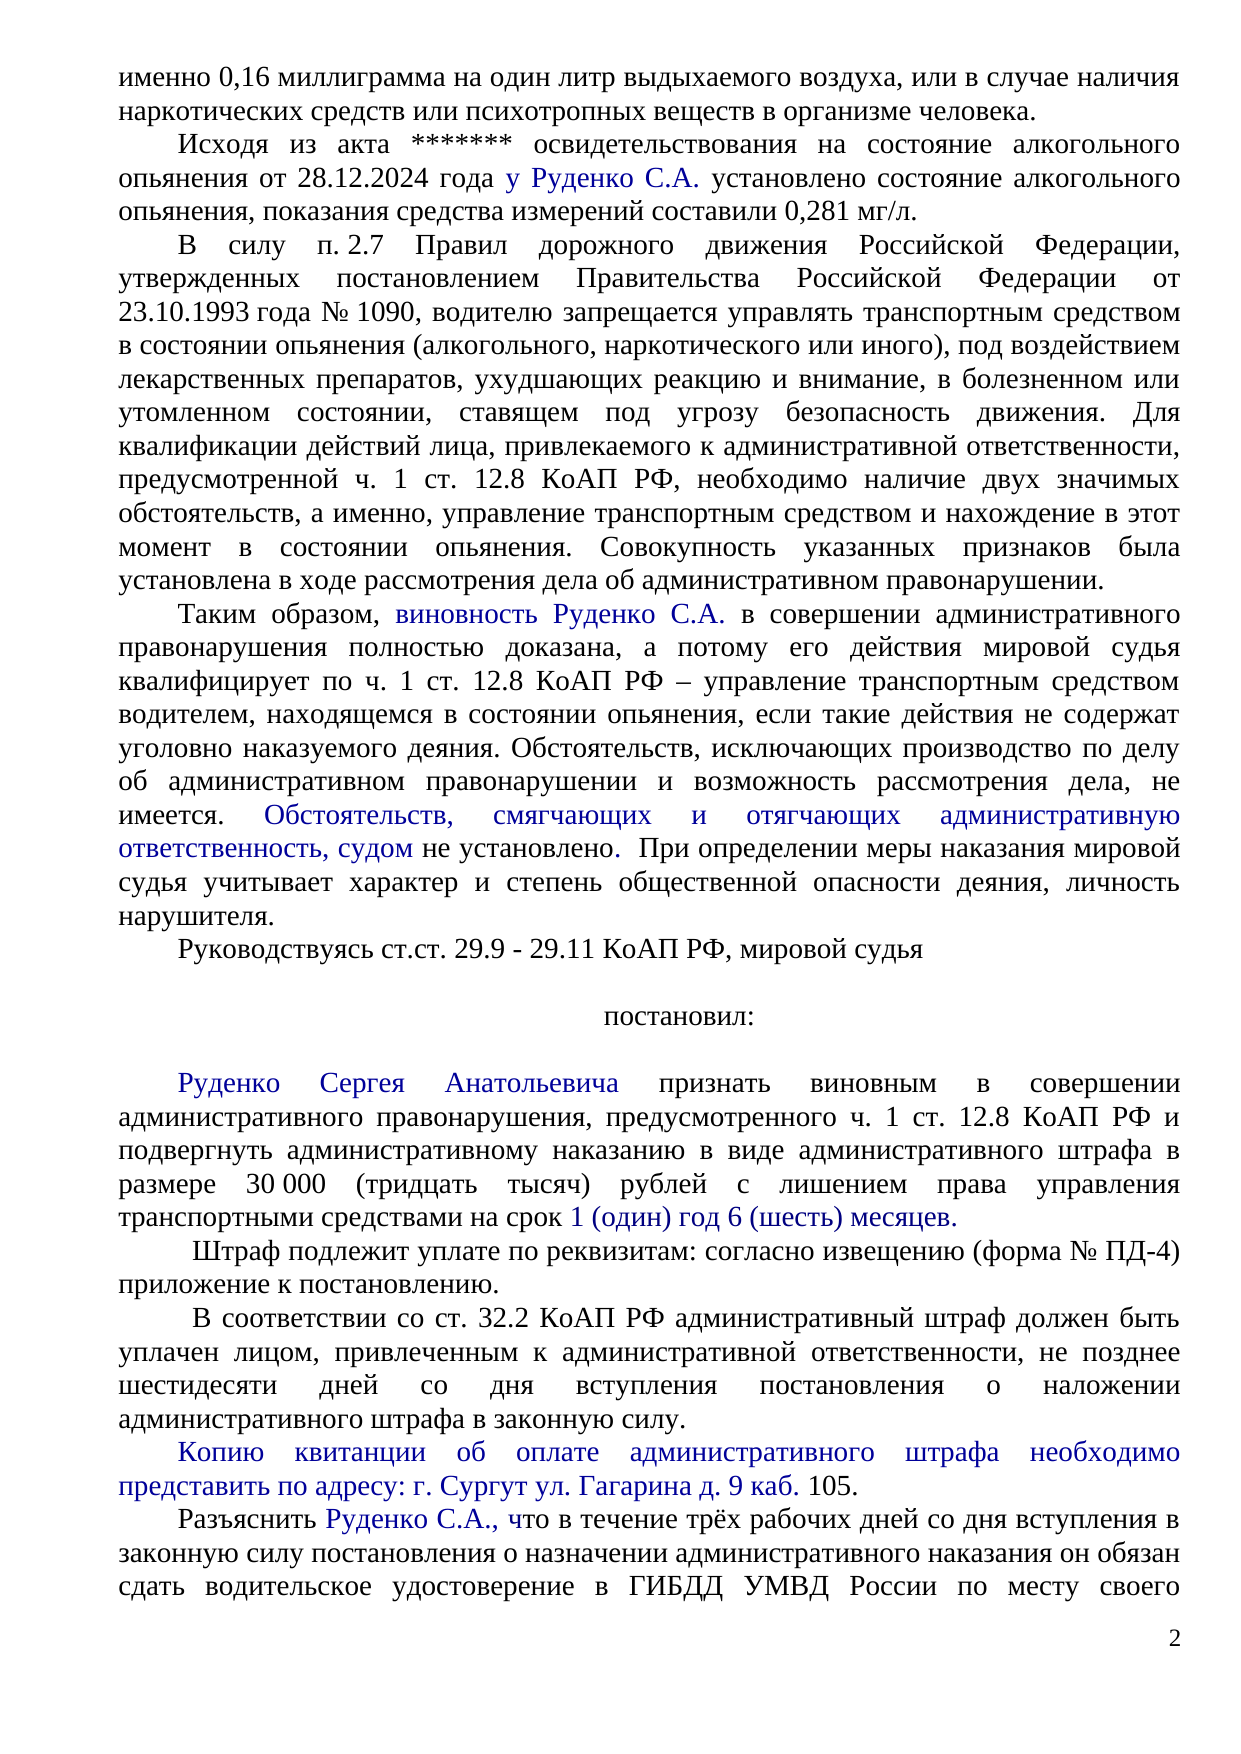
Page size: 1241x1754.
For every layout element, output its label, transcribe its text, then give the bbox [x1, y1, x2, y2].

text Таким образом, виновность Руденко С.А. в совершении административного правонарушения полностью доказана, а потому его действия мировой судья квалифицирует по ч. 1 ст. 12.8 КоАП РФ – управление транспортным средством водителем, находящемся в состоянии опьянения, если такие действия не содержат уголовно наказуемого деяния. Обстоятельств, исключающих производство по делу об административном правонарушении и возможность рассмотрения дела, не имеется. Обстоятельств, смягчающих и отягчающих административную ответственность, судом не установлено. При определении меры наказания мировой судья учитывает характер и степень общественной опасности деяния, личность нарушителя. [118, 596, 1181, 931]
text Копию квитанции об оплате административного штрафа необходимо представить по адресу: г. Сургут ул. Гагарина д. 9 каб. 105. [118, 1434, 1181, 1501]
text Руденко Сергея Анатольевича признать виновным в совершении административного правонарушения, предусмотренного ч. 1 ст. 12.8 КоАП РФ и подвергнуть административному наказанию в виде административного штрафа в размере 30 000 (тридцать тысяч) рублей с лишением права управления транспортными средствами на срок 1 (один) год 6 (шесть) месяцев. [118, 1065, 1181, 1233]
text Штраф подлежит уплате по реквизитам: согласно извещению (форма № ПД-4) приложение к постановлению. [118, 1233, 1181, 1300]
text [118, 1501, 1181, 1602]
text В соответствии со ст. 32.2 КоАП РФ административный штраф должен быть уплачен лицом, привлеченным к административной ответственности, не позднее шестидесяти дней со дня вступления постановления о наложении административного штрафа в законную силу. [118, 1300, 1181, 1434]
text В силу п. 2.7 Правил дорожного движения Российской Федерации, утвержденных постановлением Правительства Российской Федерации от 23.10.1993 года № 1090, водителю запрещается управлять транспортным средством в состоянии опьянения (алкогольного, наркотического или иного), под воздействием лекарственных препаратов, ухудшающих реакцию и внимание, в болезненном или утомленном состоянии, ставящем под угрозу безопасность движения. Для квалификации действий лица, привлекаемого к административной ответственности, предусмотренной ч. 1 ст. 12.8 КоАП РФ, необходимо наличие двух значимых обстоятельств, а именно, управление транспортным средством и нахождение в этот момент в состоянии опьянения. Совокупность указанных признаков была установлена в ходе рассмотрения дела об административном правонарушении. [118, 227, 1181, 596]
text постановил: [118, 998, 1181, 1032]
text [118, 59, 1181, 126]
text Руководствуясь ст.ст. 29.9 - 29.11 КоАП РФ, мировой судья [118, 931, 1181, 965]
text Исходя из акта ******* освидетельствования на состояние алкогольного опьянения от 28.12.2024 года у Руденко С.А. установлено состояние алкогольного опьянения, показания средства измерений составили 0,281 мг/л. [118, 126, 1181, 227]
